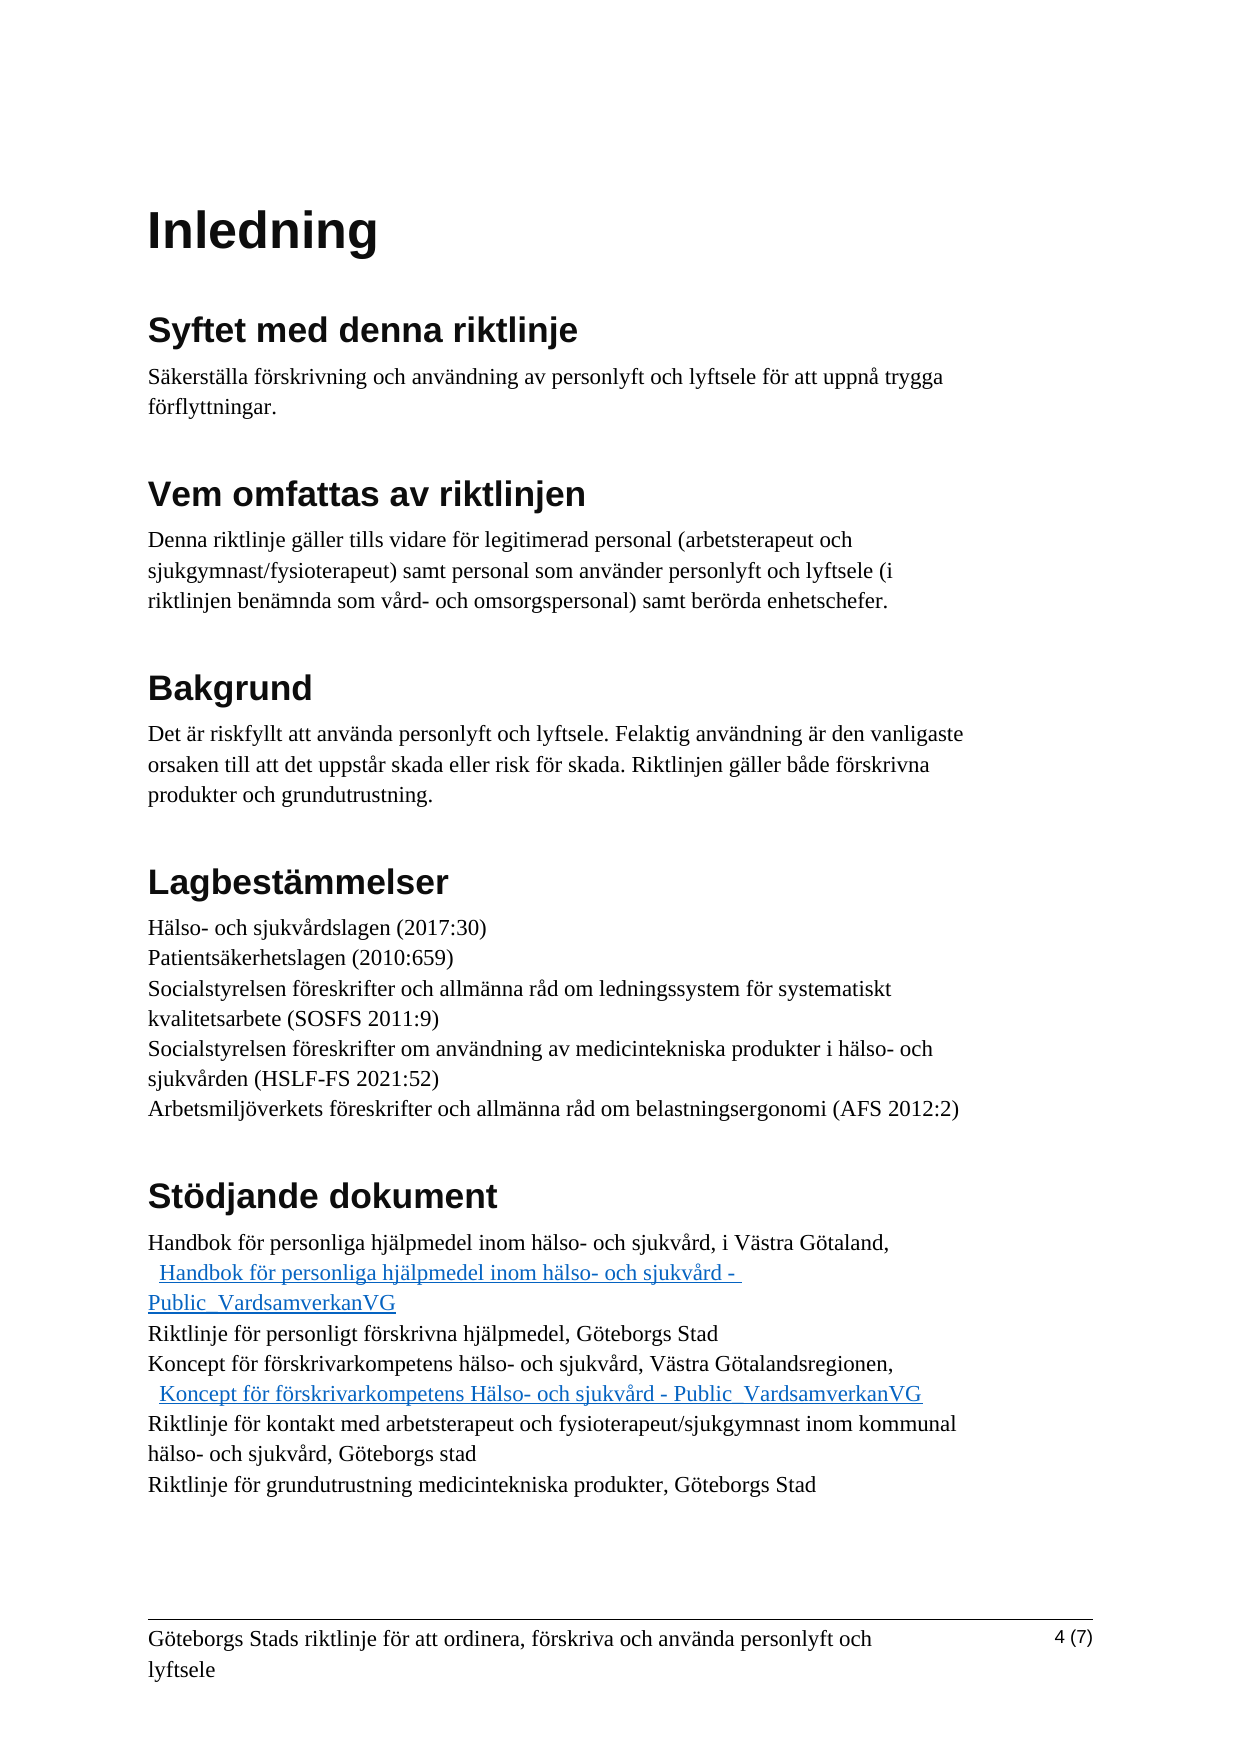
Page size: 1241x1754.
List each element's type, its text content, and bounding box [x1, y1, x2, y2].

text Denna riktlinje gäller tills vidare för legitimerad personal (arbetsterapeut och sjukgymnast/fysioterapeut) samt personal som använder personlyft och lyftsele (i riktlinjen benämnda som vård- och omsorgspersonal) samt berörda enhetschefer. [148, 527, 974, 613]
subtitle Stödjande dokument [148, 1176, 974, 1216]
text Säkerställa förskrivning och användning av personlyft och lyftsele för att uppnå trygga förflyttningar. [148, 363, 974, 419]
text Hälso- och sjukvårdslagen (2017:30) Patientsäkerhetslagen (2010:659) Socialstyrelsen föreskrifter och allmänna råd om ledningssystem för systematiskt kvalitetsarbete (SOSFS 2011:9) Socialstyrelsen föreskrifter om användning av medicintekniska produkter i hälso- och sjukvården (HSLF-FS 2021:52) Arbetsmiljöverkets föreskrifter och allmänna råd om belastningsergonomi (AFS 2012:2) [148, 914, 974, 1122]
text Handbok för personliga hjälpmedel inom hälso- och sjukvård, i Västra Götaland, Handbok för personliga hjälpmedel inom hälso- och sjukvård - Public_VardsamverkanVG Riktlinje för personligt förskrivna hjälpmedel, Göteborgs Stad Koncept för förskrivarkompetens hälso- och sjukvård, Västra Götalandsregionen, Koncept för förskrivarkompetens Hälso- och sjukvård - Public_VardsamverkanVG Riktlinje för kontakt med arbetsterapeut och fysioterapeut/sjukgymnast inom kommunal hälso- och sjukvård, Göteborgs stad Riktlinje för grundutrustning medicintekniska produkter, Göteborgs Stad [148, 1229, 974, 1527]
subtitle Lagbestämmelser [148, 861, 974, 902]
text Det är riskfyllt att använda personlyft och lyftsele. Felaktig användning är den vanligaste orsaken till att det uppstår skada eller risk för skada. Riktlinjen gäller både förskrivna produkter och grundutrustning. [148, 720, 974, 807]
